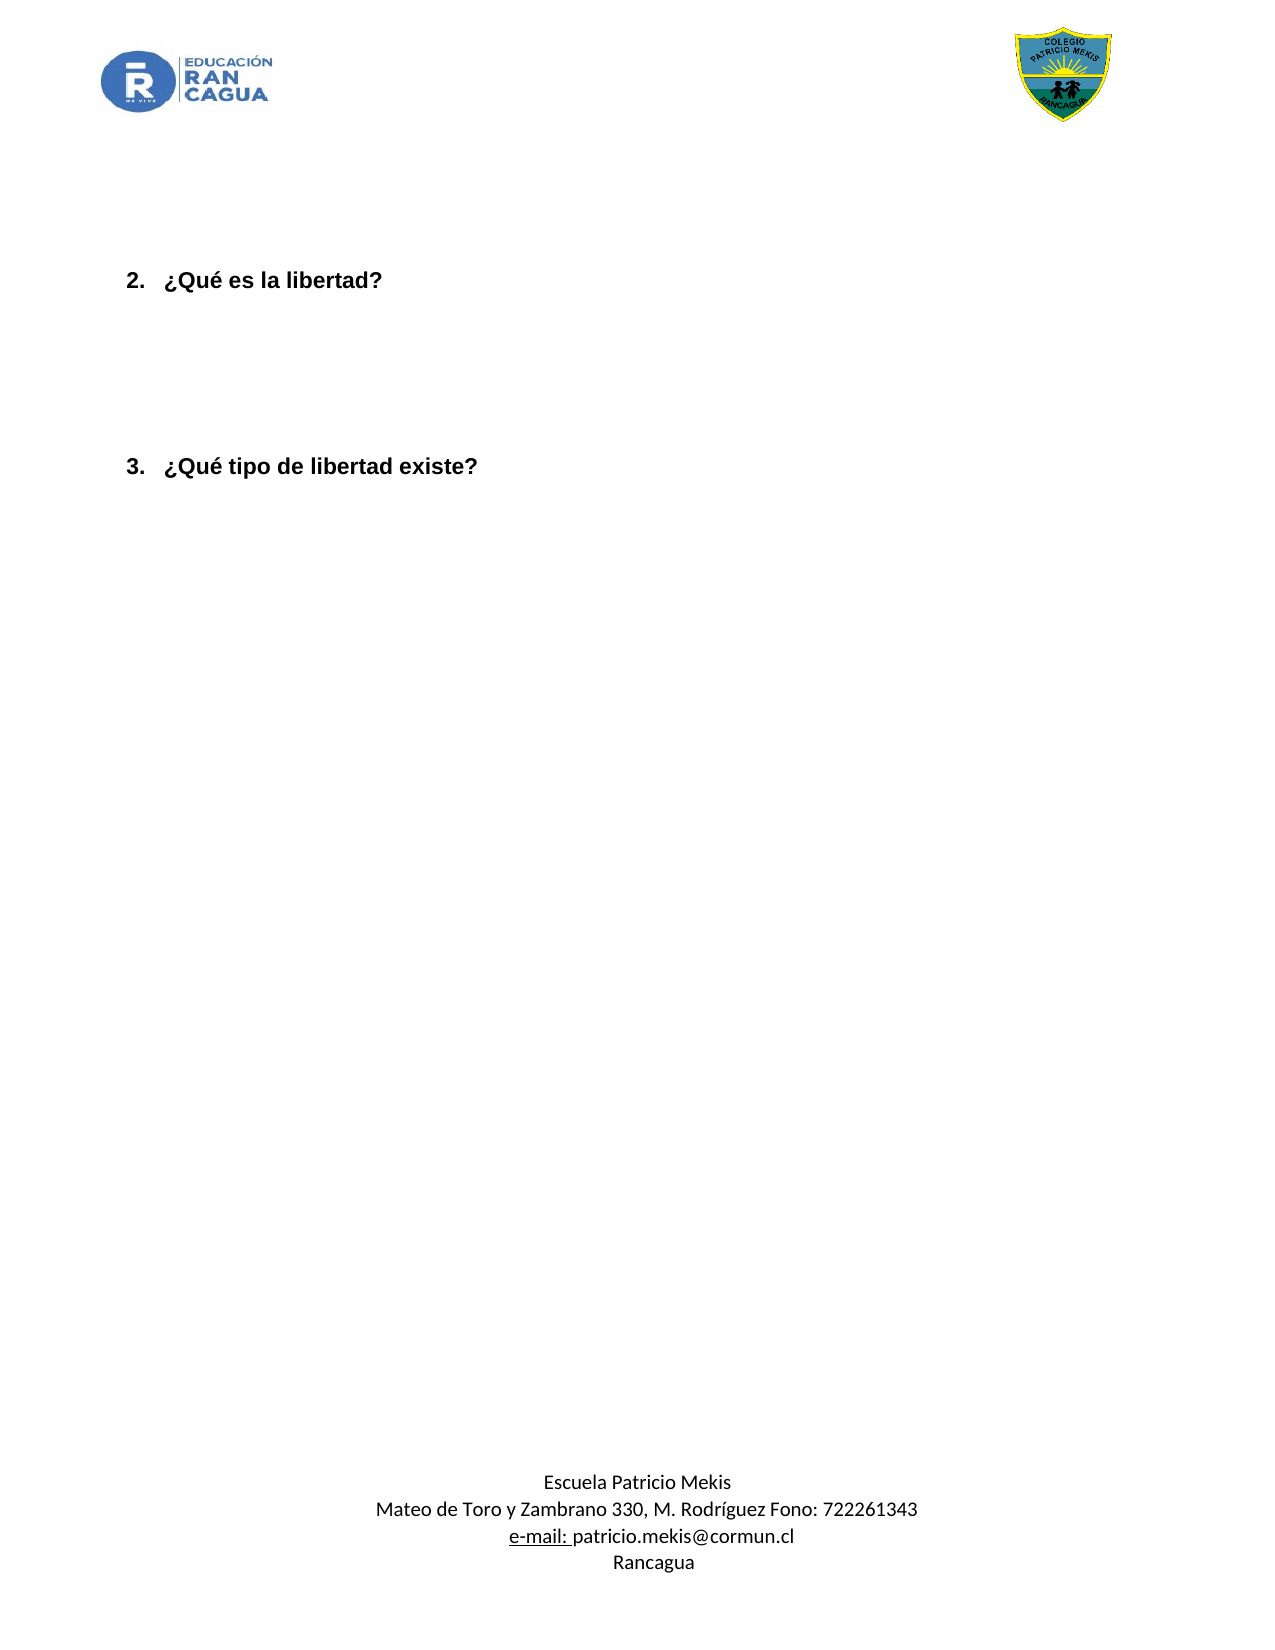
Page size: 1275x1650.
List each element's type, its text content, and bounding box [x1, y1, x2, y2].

list ¿Qué es la libertad? [126, 267, 1186, 293]
list ¿Qué tipo de libertad existe? [126, 453, 1186, 479]
picture [1006, 14, 1120, 129]
picture [88, 39, 286, 121]
